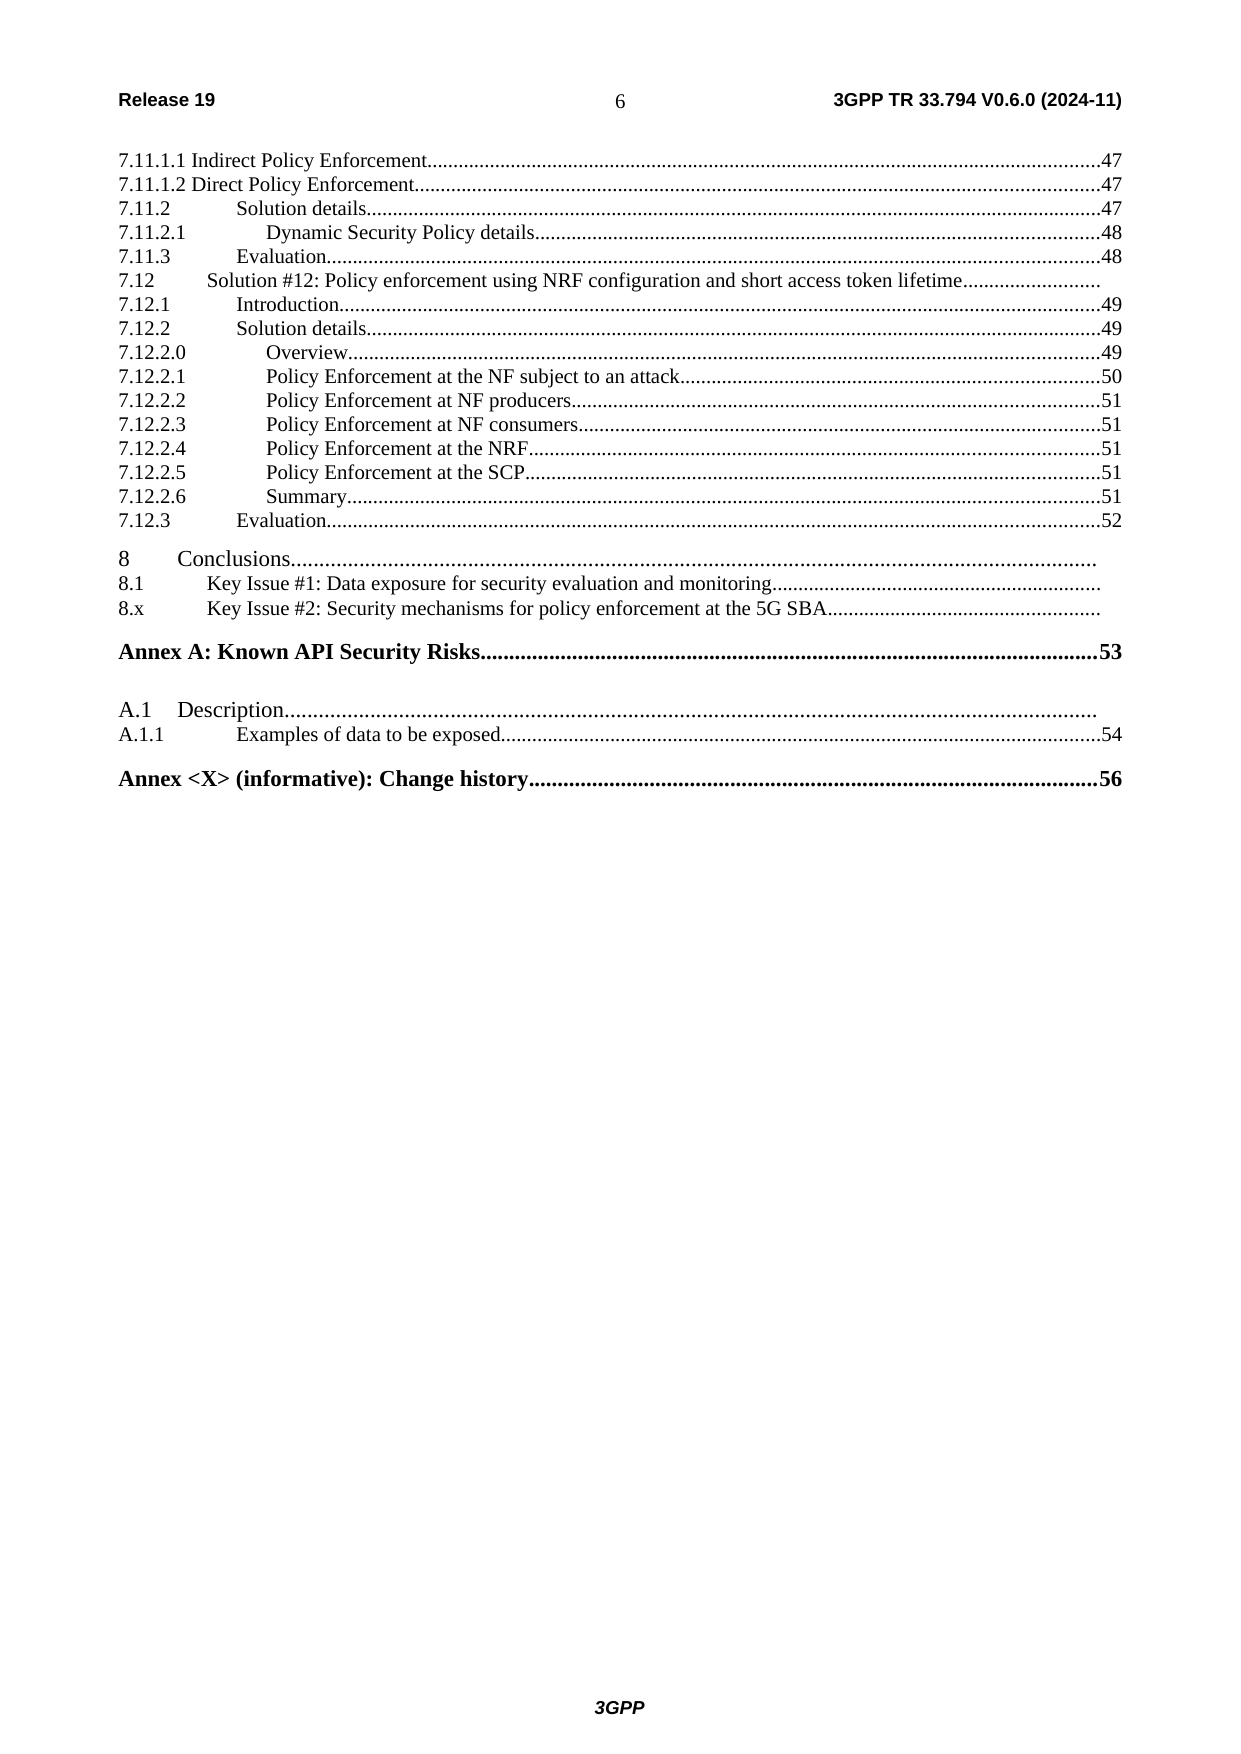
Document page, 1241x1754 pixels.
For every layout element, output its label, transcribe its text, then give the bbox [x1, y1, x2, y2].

text 7.12.2.4 Policy Enforcement at the NRF 51 [118, 436, 1122, 460]
text 7.12.2.2 Policy Enforcement at NF producers 51 [118, 388, 1122, 412]
text A.1.1 Examples of data to be exposed 54 [118, 722, 1122, 746]
text 7.12.3 Evaluation 52 [118, 508, 1122, 532]
text 8.x Key Issue #2: Security mechanisms for policy enforcement at the 5G SBA 53 [118, 595, 1078, 619]
text 8.1 Key Issue #1: Data exposure for security evaluation and monitoring 52 [118, 571, 1078, 595]
text 7.12.2.3 Policy Enforcement at NF consumers 51 [118, 412, 1122, 436]
text 7.11.1.2 Direct Policy Enforcement 47 [118, 172, 1122, 196]
text 7.12.2.0 Overview 49 [118, 340, 1122, 364]
text 7.12.1 Introduction 49 [118, 292, 1122, 316]
text 7.12.2.5 Policy Enforcement at the SCP 51 [118, 460, 1122, 484]
text Annex A: Known API Security Risks 53 [118, 638, 1122, 664]
text 7.11.3 Evaluation 48 [118, 244, 1122, 268]
text 7.11.1.1 Indirect Policy Enforcement 47 [118, 147, 1122, 172]
text 8 Conclusions 52 [118, 545, 1078, 571]
text A.1 Description 53 [118, 696, 1078, 722]
text 7.12.2.1 Policy Enforcement at the NF subject to an attack 50 [118, 364, 1122, 388]
text 7.12.2.6 Summary 51 [118, 484, 1122, 508]
text 7.11.2 Solution details 47 [118, 196, 1122, 220]
text Annex <X> (informative): Change history 56 [118, 765, 1122, 791]
text 7.12.2 Solution details 49 [118, 316, 1122, 340]
text 7.11.2.1 Dynamic Security Policy details 48 [118, 220, 1122, 244]
text 7.12 Solution #12: Policy enforcement using NRF configuration and short access token lifetime 49 [118, 268, 1078, 292]
